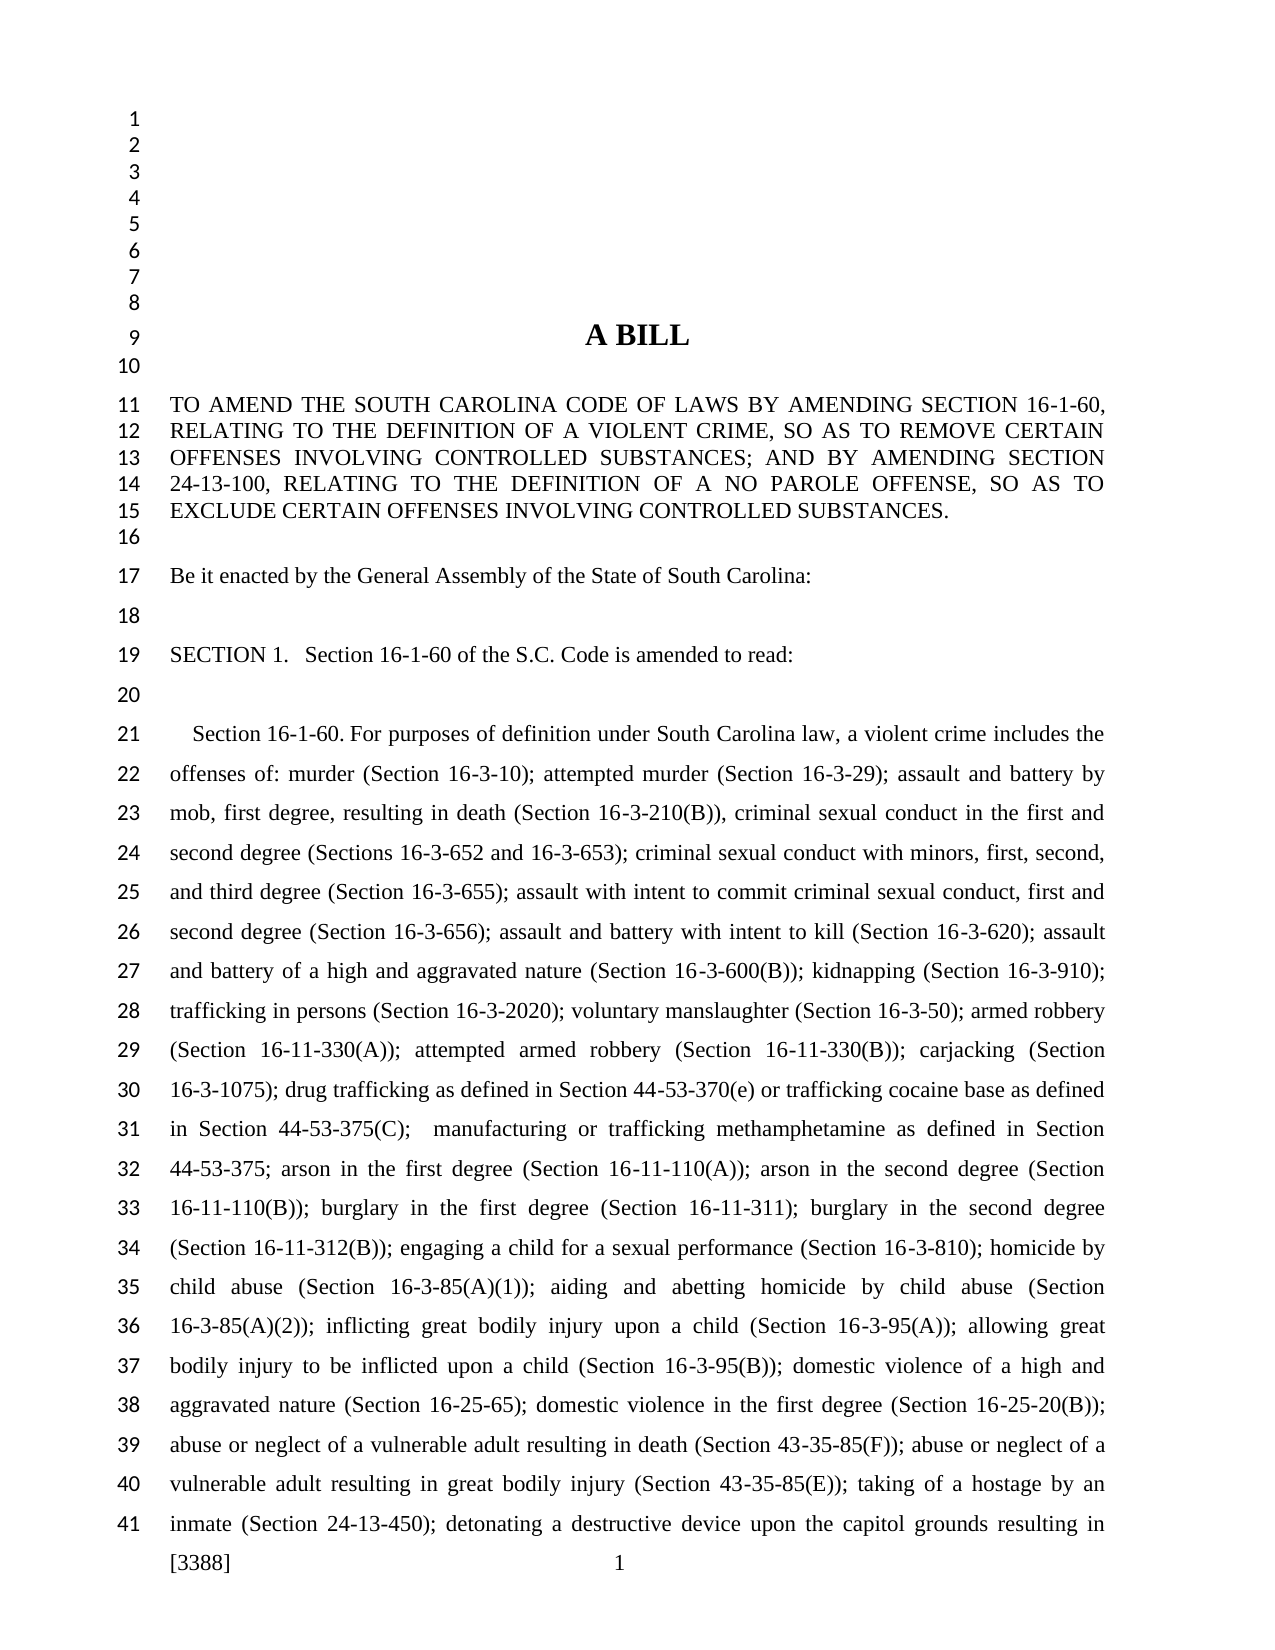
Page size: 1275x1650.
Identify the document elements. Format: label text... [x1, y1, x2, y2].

text A bill [169, 316, 1106, 352]
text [169, 720, 1106, 1536]
text SECTION 1. Section 16‑1‑60 of the S.C. Code is amended to read: [169, 641, 1106, 668]
text Be it enacted by the General Assembly of the State of South Carolina: [169, 562, 1106, 589]
